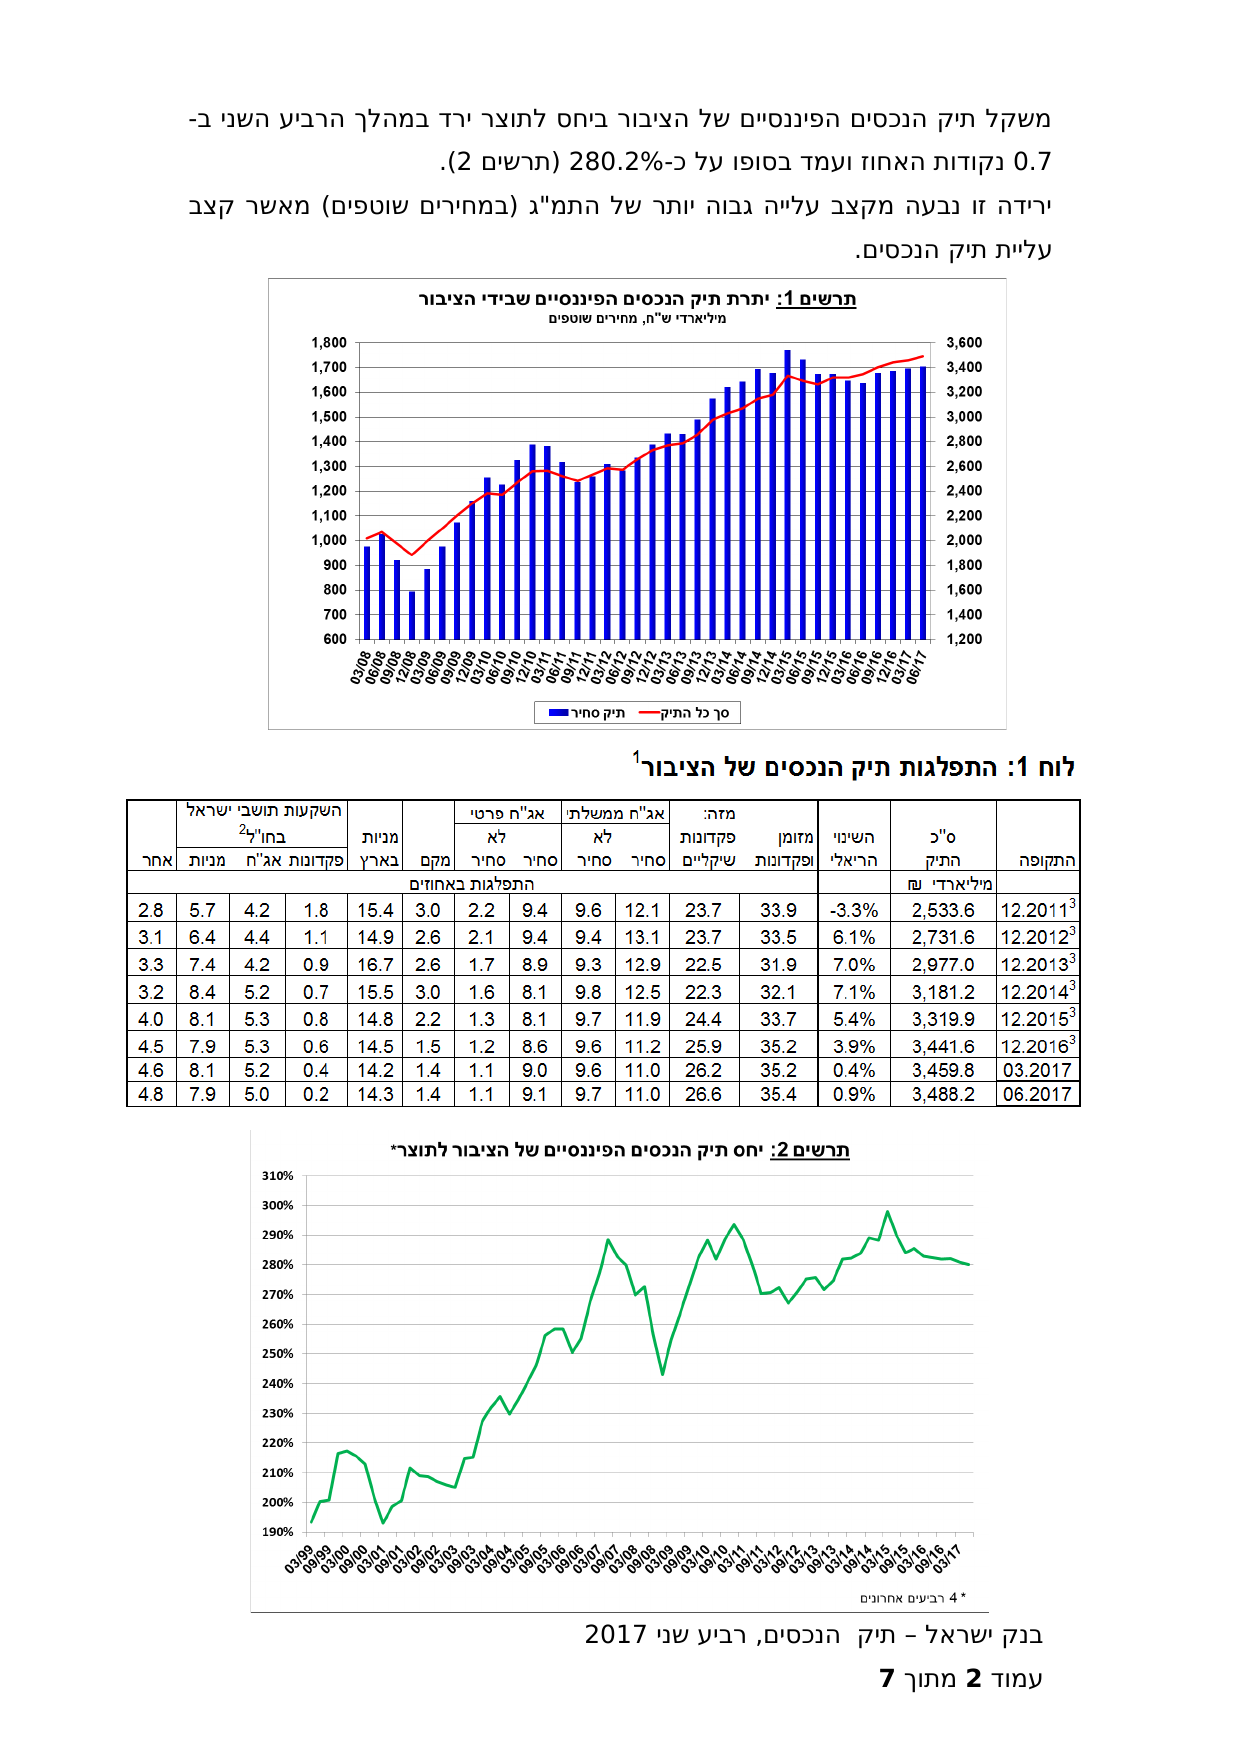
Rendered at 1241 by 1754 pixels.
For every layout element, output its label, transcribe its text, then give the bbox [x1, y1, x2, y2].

picture [250, 1130, 989, 1613]
text ירידה זו נבעה מקצב עלייה גבוה יותר של התמ"ג (במחירים שוטפים) מאשר קצב עליית תיק הנכסים. [187, 191, 1053, 264]
picture [268, 278, 1007, 730]
picture [117, 743, 1088, 1116]
text משקל תיק הנכסים הפיננסיים של הציבור ביחס לתוצר ירד במהלך הרביע השני ב-0.7 נקודות האחוז ועמד בסופו על כ-280.2% (תרשים 2). [187, 104, 1053, 177]
